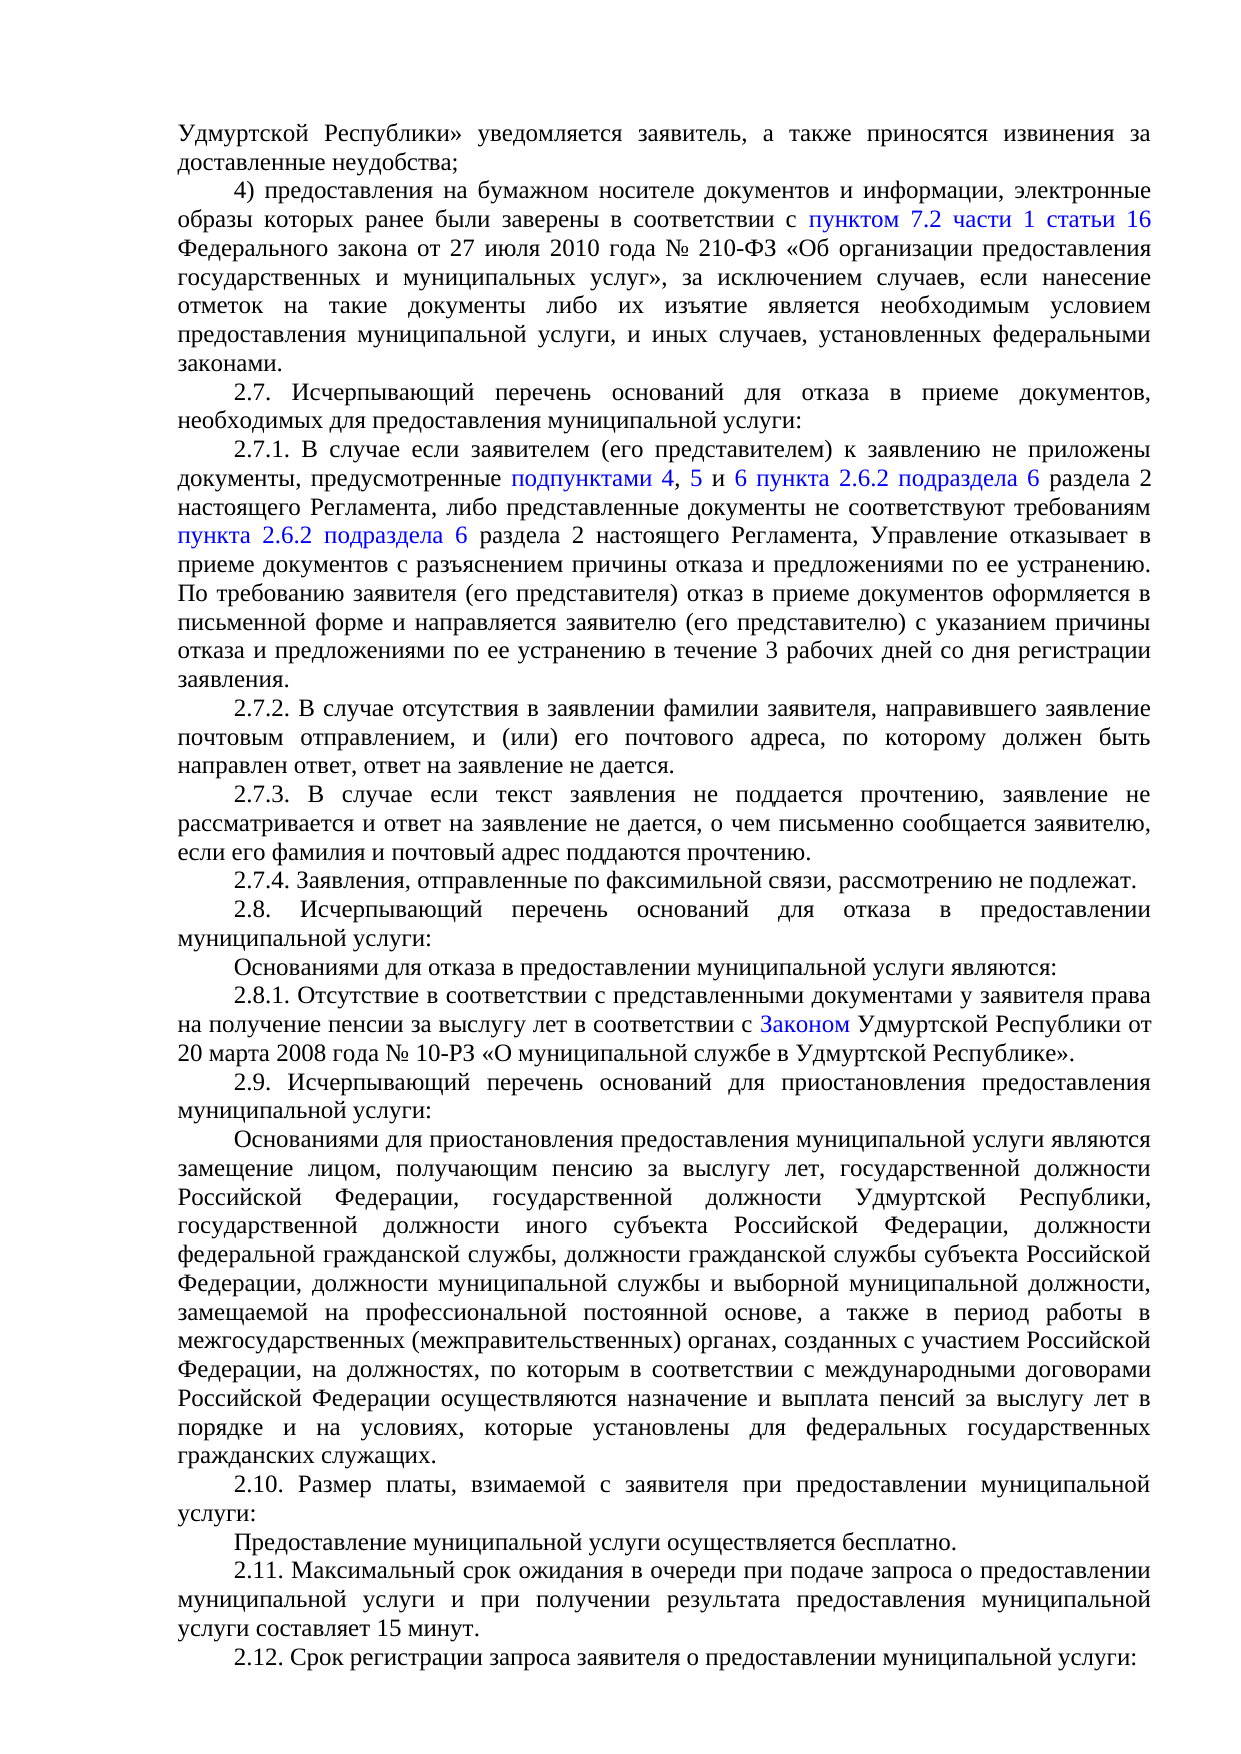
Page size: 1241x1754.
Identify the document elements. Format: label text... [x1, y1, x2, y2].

text 2.8. Исчерпывающий перечень оснований для отказа в предоставлении муниципальной услуги: [177, 894, 1152, 952]
text 2.7.4. Заявления, отправленные по факсимильной связи, рассмотрению не подлежат. [177, 866, 1152, 894]
text 2.9. Исчерпывающий перечень оснований для приостановления предоставления муниципальной услуги: [177, 1067, 1152, 1124]
text 2.8.1. Отсутствие в соответствии с представленными документами у заявителя права на получение пенсии за выслугу лет в соответствии с Законом Удмуртской Республики от 20 марта 2008 года № 10-РЗ «О муниципальной службе в Удмуртской Республике». [177, 981, 1152, 1067]
text 2.10. Размер платы, взимаемой с заявителя при предоставлении муниципальной услуги: [177, 1469, 1152, 1527]
text Предоставление муниципальной услуги осуществляется бесплатно. [177, 1527, 1152, 1556]
text 4) предоставления на бумажном носителе документов и информации, электронные образы которых ранее были заверены в соответствии с пунктом 7.2 части 1 статьи 16 Федерального закона от 27 июля 2010 года № 210-ФЗ «Об организации предоставления государственных и муниципальных услуг», за исключением случаев, если нанесение отметок на такие документы либо их изъятие является необходимым условием предоставления муниципальной услуги, и иных случаев, установленных федеральными законами. [177, 176, 1152, 377]
text 2.7.3. В случае если текст заявления не поддается прочтению, заявление не рассматривается и ответ на заявление не дается, о чем письменно сообщается заявителю, если его фамилия и почтовый адрес поддаются прочтению. [177, 779, 1152, 866]
text 2.7.1. В случае если заявителем (его представителем) к заявлению не приложены документы, предусмотренные подпунктами 4, 5 и 6 пункта 2.6.2 подраздела 6 раздела 2 настоящего Регламента, либо представленные документы не соответствуют требованиям пункта 2.6.2 подраздела 6 раздела 2 настоящего Регламента, Управление отказывает в приеме документов с разъяснением причины отказа и предложениями по ее устранению. По требованию заявителя (его представителя) отказ в приеме документов оформляется в письменной форме и направляется заявителю (его представителю) с указанием причины отказа и предложениями по ее устранению в течение 3 рабочих дней со дня регистрации заявления. [177, 434, 1152, 693]
text 2.11. Максимальный срок ожидания в очереди при подаче запроса о предоставлении муниципальной услуги и при получении результата предоставления муниципальной услуги составляет 15 минут. [177, 1556, 1152, 1642]
text 2.7. Исчерпывающий перечень оснований для отказа в приеме документов, необходимых для предоставления муниципальной услуги: [177, 377, 1152, 434]
text 2.7.2. В случае отсутствия в заявлении фамилии заявителя, направившего заявление почтовым отправлением, и (или) его почтового адреса, по которому должен быть направлен ответ, ответ на заявление не дается. [177, 693, 1152, 779]
text Основаниями для приостановления предоставления муниципальной услуги являются замещение лицом, получающим пенсию за выслугу лет, государственной должности Российской Федерации, государственной должности Удмуртской Республики, государственной должности иного субъекта Российской Федерации, должности федеральной гражданской службы, должности гражданской службы субъекта Российской Федерации, должности муниципальной службы и выборной муниципальной должности, замещаемой на профессиональной постоянной основе, а также в период работы в межгосударственных (межправительственных) органах, созданных с участием Российской Федерации, на должностях, по которым в соответствии с международными договорами Российской Федерации осуществляются назначение и выплата пенсий за выслугу лет в порядке и на условиях, которые установлены для федеральных государственных гражданских служащих. [177, 1124, 1152, 1469]
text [177, 118, 1152, 176]
text Основаниями для отказа в предоставлении муниципальной услуги являются: [177, 952, 1152, 981]
text 2.12. Срок регистрации запроса заявителя о предоставлении муниципальной услуги: [177, 1642, 1152, 1671]
